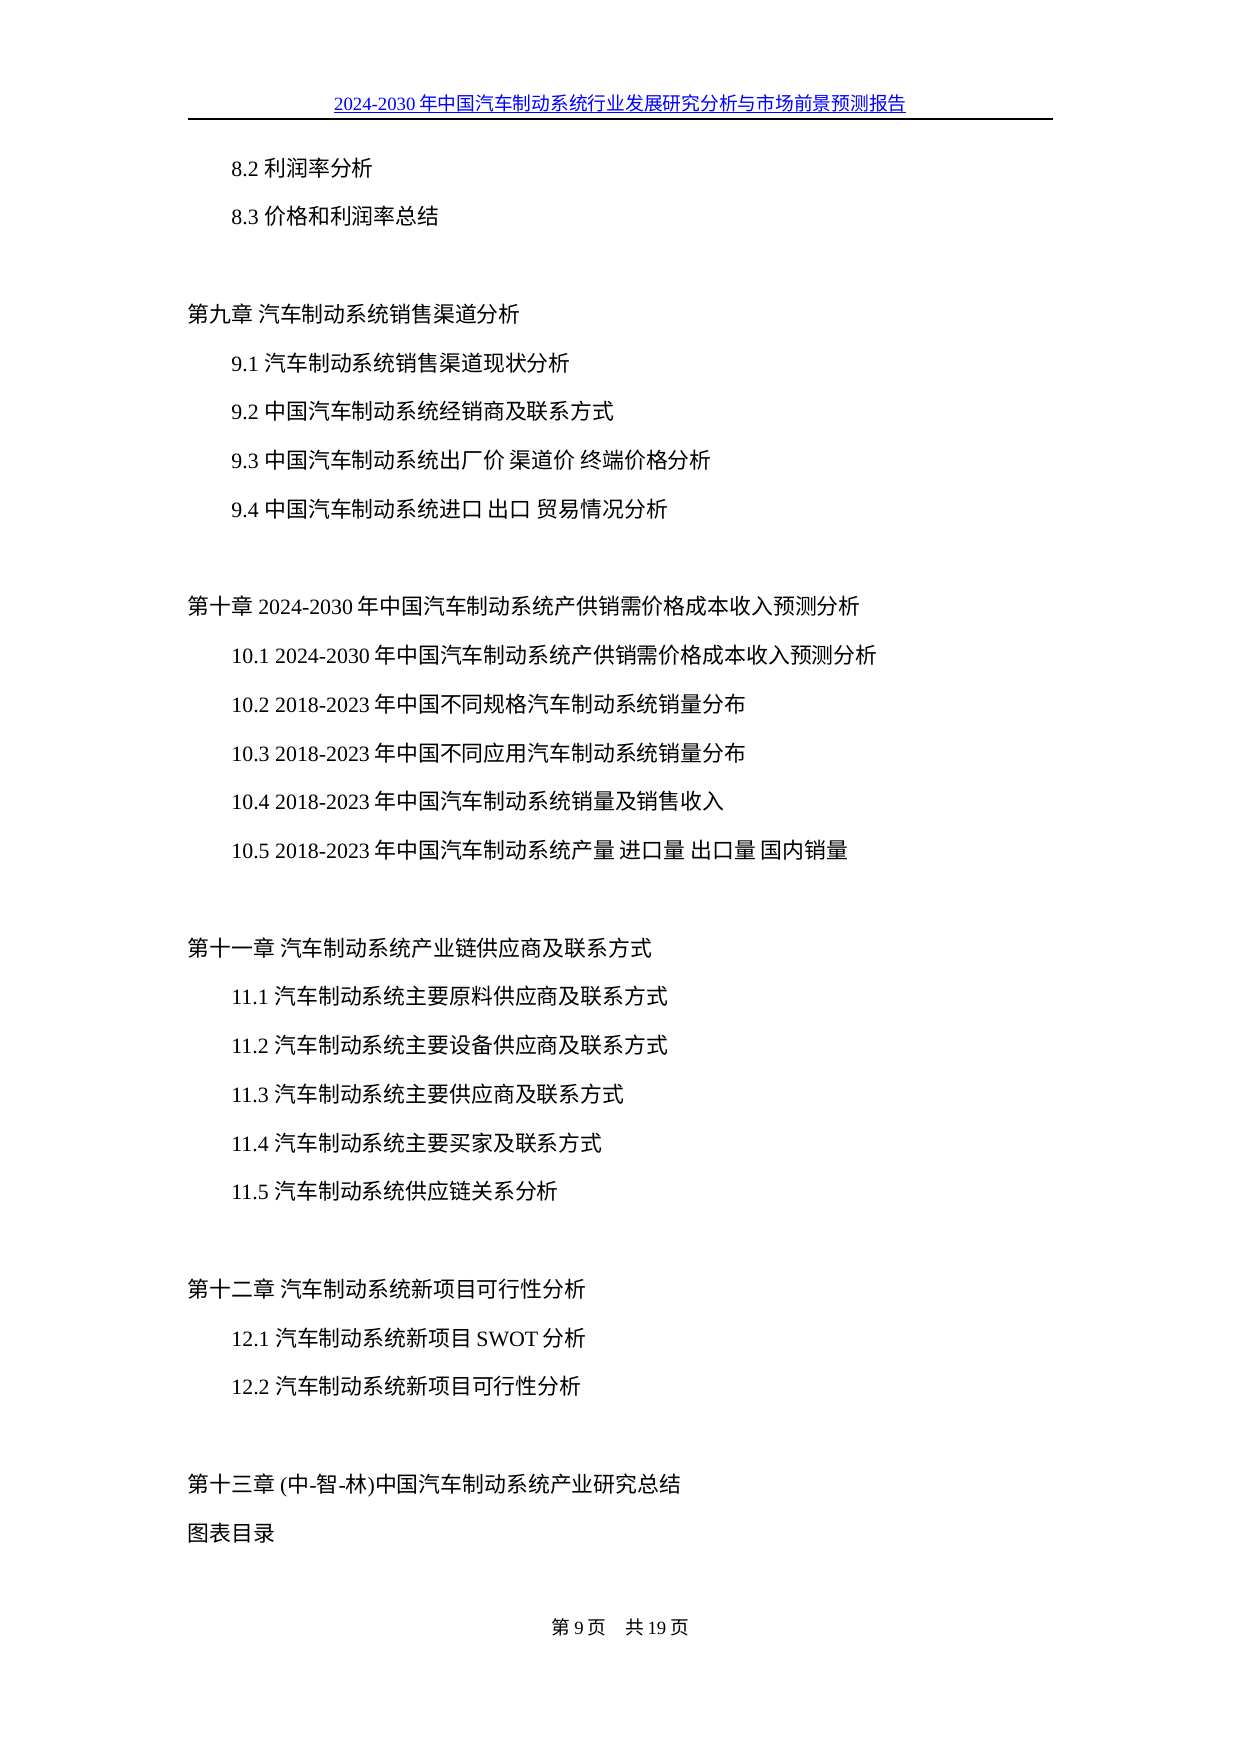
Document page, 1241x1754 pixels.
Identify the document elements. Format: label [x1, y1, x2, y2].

text [187, 150, 1053, 1548]
